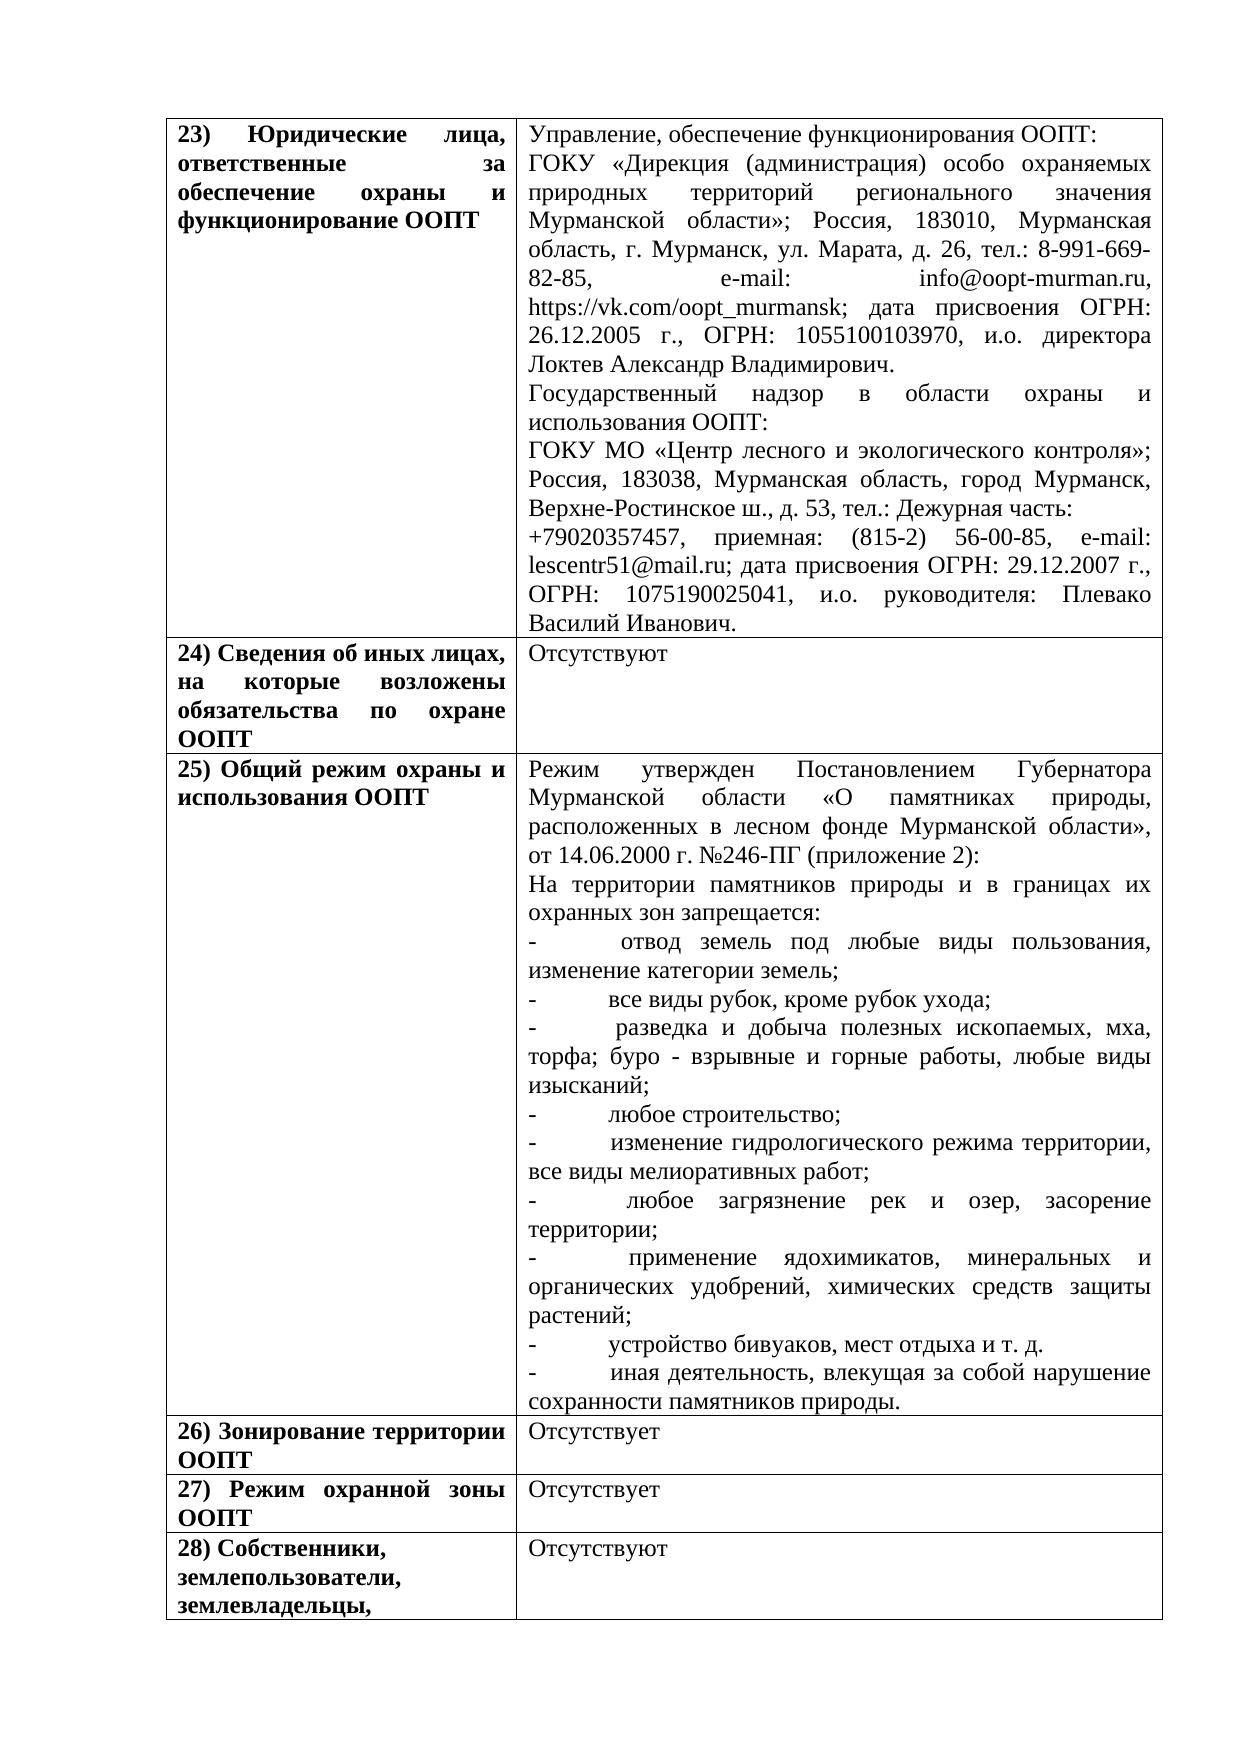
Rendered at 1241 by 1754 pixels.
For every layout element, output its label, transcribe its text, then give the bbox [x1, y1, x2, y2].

table_cell Отсутствует [517, 1416, 1162, 1473]
table_cell 23) Юридические лица, ответственные за обеспечение охраны и функционирование ООПТ [167, 119, 516, 637]
table_cell 26) Зонирование территории ООПТ [167, 1416, 516, 1473]
table_cell Режим утвержден Постановлением Губернатора Мурманской области «О памятниках природы, расположенных в лесном фонде Мурманской области», от 14.06.2000 г. №246-ПГ (приложение 2): На территории памятников природы и в границах их охранных зон запрещается: - отвод земель под любые виды пользования, изменение категории земель; - все виды рубок, кроме рубок ухода; - разведка и добыча полезных ископаемых, мха, торфа; буро - взрывные и горные работы, любые виды изысканий; - любое строительство; - изменение гидрологического режима территории, все виды мелиоративных работ; - любое загрязнение рек и озер, засорение территории; - применение ядохимикатов, минеральных и органических удобрений, химических средств защиты растений; - устройство бивуаков, мест отдыха и т. д. - иная деятельность, влекущая за собой нарушение сохранности памятников природы. [517, 754, 1162, 1415]
table_cell 27) Режим охранной зоны ООПТ [167, 1475, 516, 1532]
table_cell Управление, обеспечение функционирования ООПТ: ГОКУ «Дирекция (администрация) особо охраняемых природных территорий регионального значения Мурманской области»; Россия, 183010, Мурманская область, г. Мурманск, ул. Марата, д. 26, тел.: 8-991-669-82-85, e-mail: info@oopt-murman.ru, https://vk.com/oopt_murmansk; дата присвоения ОГРН: 26.12.2005 г., ОГРН: 1055100103970, и.о. директора Локтев Александр Владимирович. Государственный надзор в области охраны и использования ООПТ: ГОКУ МО «Центр лесного и экологического контроля»; Россия, 183038, Мурманская область, город Мурманск, Верхне-Ростинское ш., д. 53, тел.: Дежурная часть: +79020357457, приемная: (815-2) 56-00-85, e-mail: lescentr51@mail.ru; дата присвоения ОГРН: 29.12.2007 г., ОГРН: 1075190025041, и.о. руководителя: Плевако Василий Иванович. [517, 119, 1162, 637]
table_cell Отсутствуют [517, 1533, 1162, 1619]
table_cell 24) Сведения об иных лицах, на которые возложены обязательства по охране ООПТ [167, 638, 516, 753]
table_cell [167, 1533, 516, 1619]
table_cell Отсутствуют [517, 638, 1162, 753]
table_cell 25) Общий режим охраны и использования ООПТ [167, 754, 516, 1415]
table_cell Отсутствует [517, 1475, 1162, 1532]
